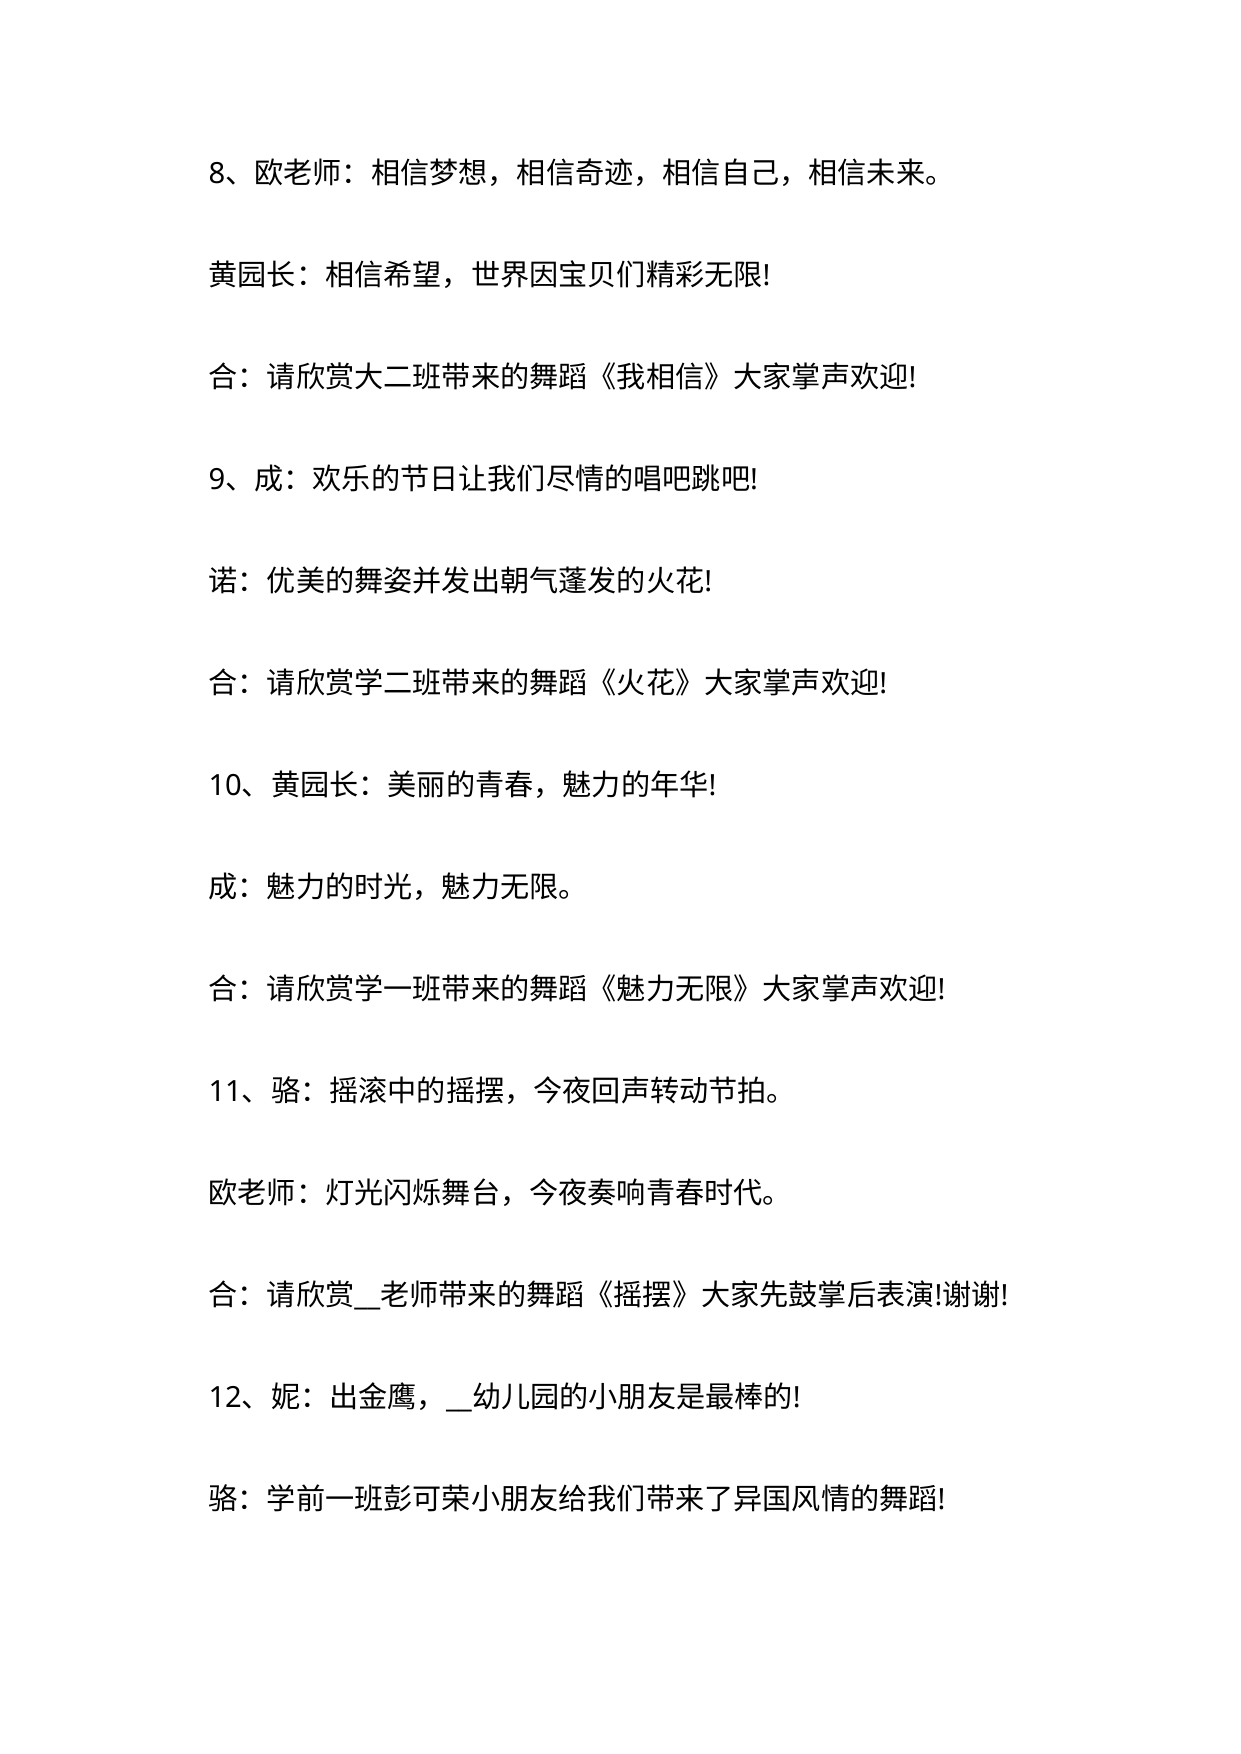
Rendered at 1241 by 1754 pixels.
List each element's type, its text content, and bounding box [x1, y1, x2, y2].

text 合：请欣赏大二班带来的舞蹈《我相信》大家掌声欢迎! [150, 354, 1090, 396]
text 骆：学前一班彭可荣小朋友给我们带来了异国风情的舞蹈! [150, 1475, 1090, 1518]
text 诺：优美的舞姿并发出朝气蓬发的火花! [150, 558, 1090, 600]
text 欧老师：灯光闪烁舞台，今夜奏响青春时代。 [150, 1169, 1090, 1212]
text 11、骆：摇滚中的摇摆，今夜回声转动节拍。 [150, 1068, 1090, 1110]
text 合：请欣赏学二班带来的舞蹈《火花》大家掌声欢迎! [150, 660, 1090, 702]
text 9、成：欢乐的节日让我们尽情的唱吧跳吧! [150, 456, 1090, 498]
text 黄园长：相信希望，世界因宝贝们精彩无限! [150, 252, 1090, 294]
text 10、黄园长：美丽的青春，魅力的年华! [150, 762, 1090, 804]
text 合：请欣赏__老师带来的舞蹈《摇摆》大家先鼓掌后表演!谢谢! [150, 1271, 1090, 1314]
text 合：请欣赏学一班带来的舞蹈《魅力无限》大家掌声欢迎! [150, 966, 1090, 1008]
text 成：魅力的时光，魅力无限。 [150, 864, 1090, 906]
text 8、欧老师：相信梦想，相信奇迹，相信自己，相信未来。 [150, 150, 1090, 192]
text 12、妮：出金鹰，__幼儿园的小朋友是最棒的! [150, 1373, 1090, 1416]
